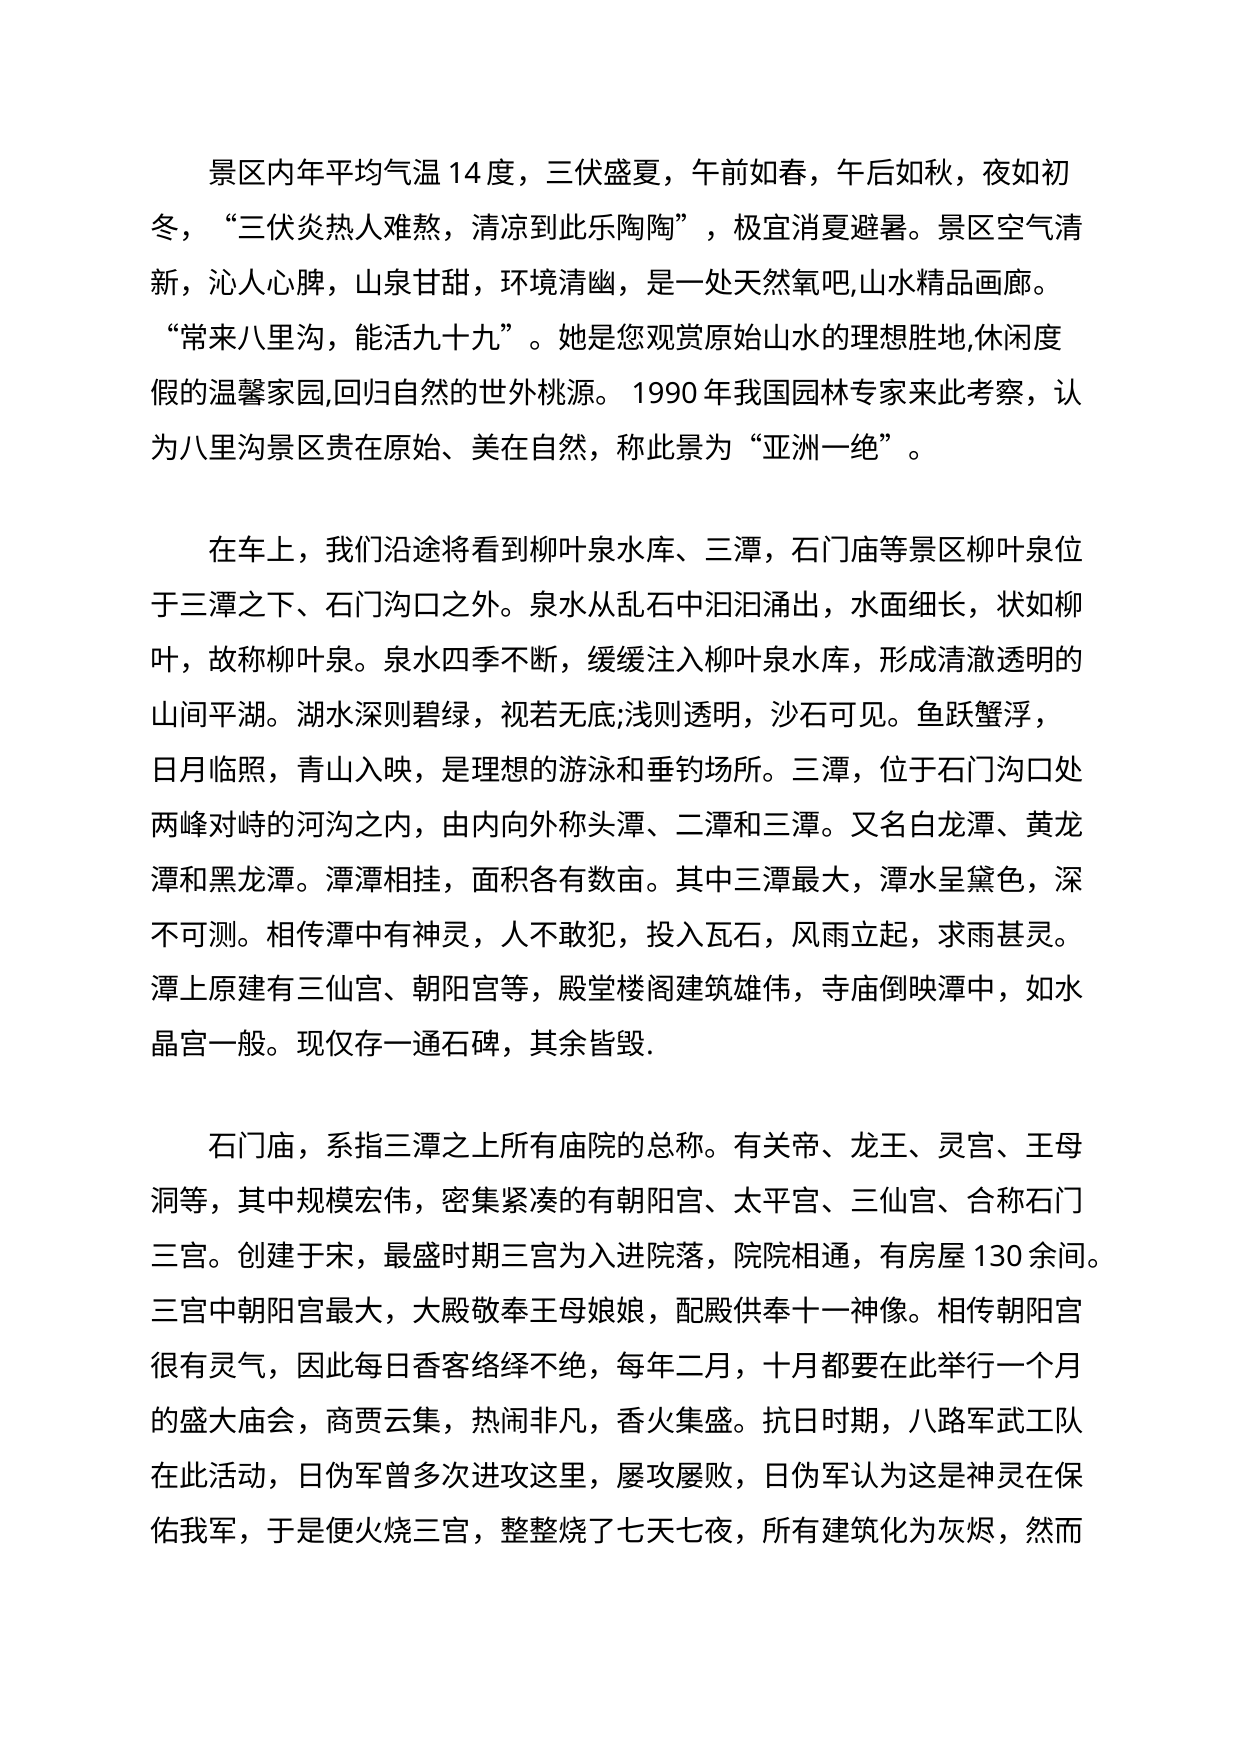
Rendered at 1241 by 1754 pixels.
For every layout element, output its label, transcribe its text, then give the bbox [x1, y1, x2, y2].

text 景区内年平均气温14度，三伏盛夏，午前如春，午后如秋，夜如初冬，“三伏炎热人难熬，清凉到此乐陶陶”，极宜消夏避暑。景区空气清新，沁人心脾，山泉甘甜，环境清幽，是一处天然氧吧,山水精品画廊。“常来八里沟，能活九十九”。她是您观赏原始山水的理想胜地,休闲度假的温馨家园,回归自然的世外桃源。 1990年我国园林专家来此考察，认为八里沟景区贵在原始、美在自然，称此景为“亚洲一绝”。 [150, 150, 1090, 467]
text 在车上，我们沿途将看到柳叶泉水库、三潭，石门庙等景区柳叶泉位于三潭之下、石门沟口之外。泉水从乱石中汩汩涌出，水面细长，状如柳叶，故称柳叶泉。泉水四季不断，缓缓注入柳叶泉水库，形成清澈透明的山间平湖。湖水深则碧绿，视若无底;浅则透明，沙石可见。鱼跃蟹浮，日月临照，青山入映，是理想的游泳和垂钓场所。三潭，位于石门沟口处两峰对峙的河沟之内，由内向外称头潭、二潭和三潭。又名白龙潭、黄龙潭和黑龙潭。潭潭相挂，面积各有数亩。其中三潭最大，潭水呈黛色，深不可测。相传潭中有神灵，人不敢犯，投入瓦石，风雨立起，求雨甚灵。潭上原建有三仙宫、朝阳宫等，殿堂楼阁建筑雄伟，寺庙倒映潭中，如水晶宫一般。现仅存一通石碑，其余皆毁. [150, 527, 1090, 1063]
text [150, 1123, 1090, 1549]
